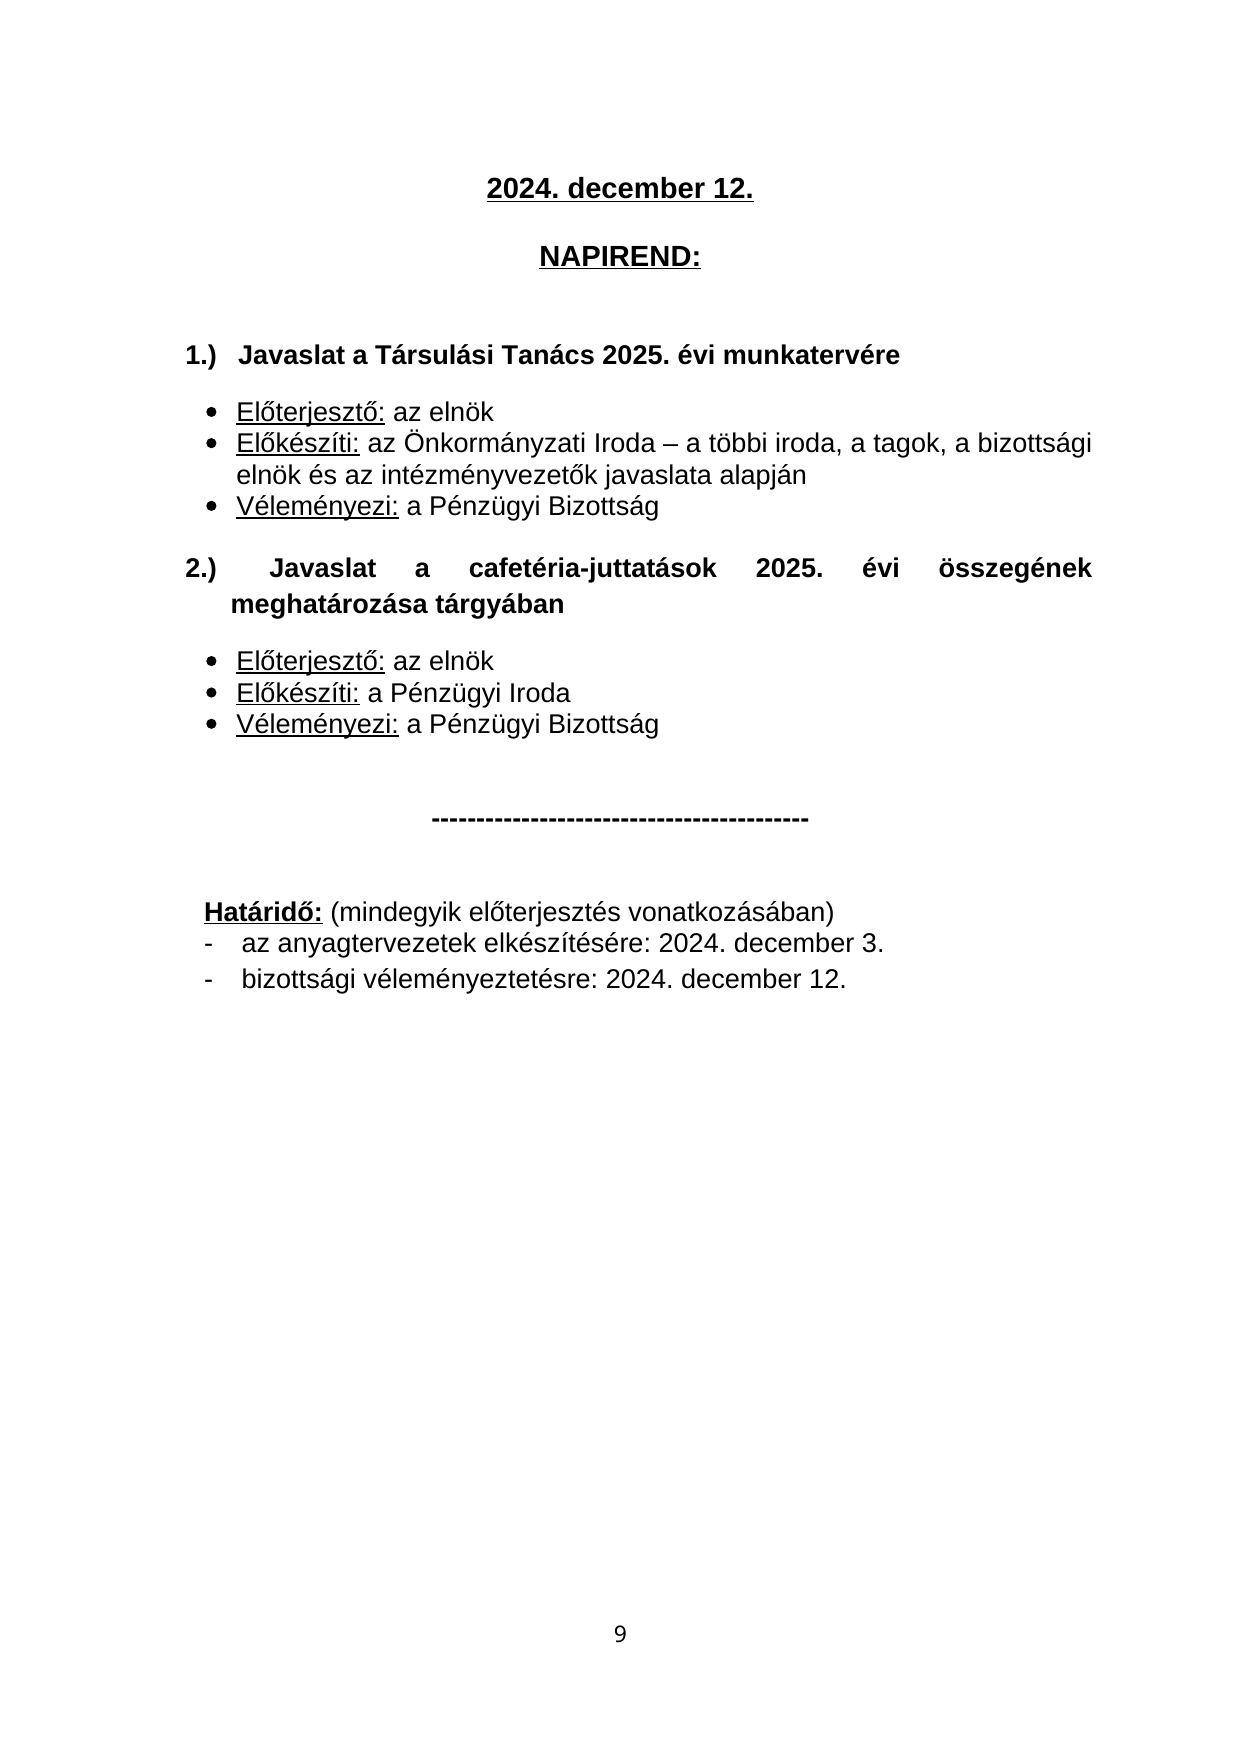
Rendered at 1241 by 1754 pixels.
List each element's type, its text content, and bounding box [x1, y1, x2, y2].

text Határidő: (mindegyik előterjesztés vonatkozásában) [204, 896, 1093, 927]
list az anyagtervezetek elkészítésére: 2024. december 3. [204, 927, 998, 958]
text 2024. december 12. [148, 171, 1093, 205]
text NAPIREND: [148, 238, 1093, 272]
list Javaslat a cafetéria-juttatások 2025. évi összegének meghatározása tárgyában [185, 552, 1093, 620]
list Véleményezi: a Pénzügyi Bizottság [207, 490, 1093, 521]
list Előkészíti: a Pénzügyi Iroda [207, 677, 1093, 708]
list Előkészíti: az Önkormányzati Iroda – a többi iroda, a tagok, a bizottsági elnök és az intézményvezetők javaslata alapján [207, 427, 1093, 490]
list Véleményezi: a Pénzügyi Bizottság [207, 708, 1093, 739]
list bizottsági véleményeztetésre: 2024. december 12. [204, 963, 998, 994]
list Előterjesztő: az elnök [207, 396, 1093, 427]
list Javaslat a Társulási Tanács 2025. évi munkatervére [185, 339, 1063, 370]
text ------------------------------------------ [148, 802, 1093, 833]
list Előterjesztő: az elnök [207, 645, 1093, 677]
